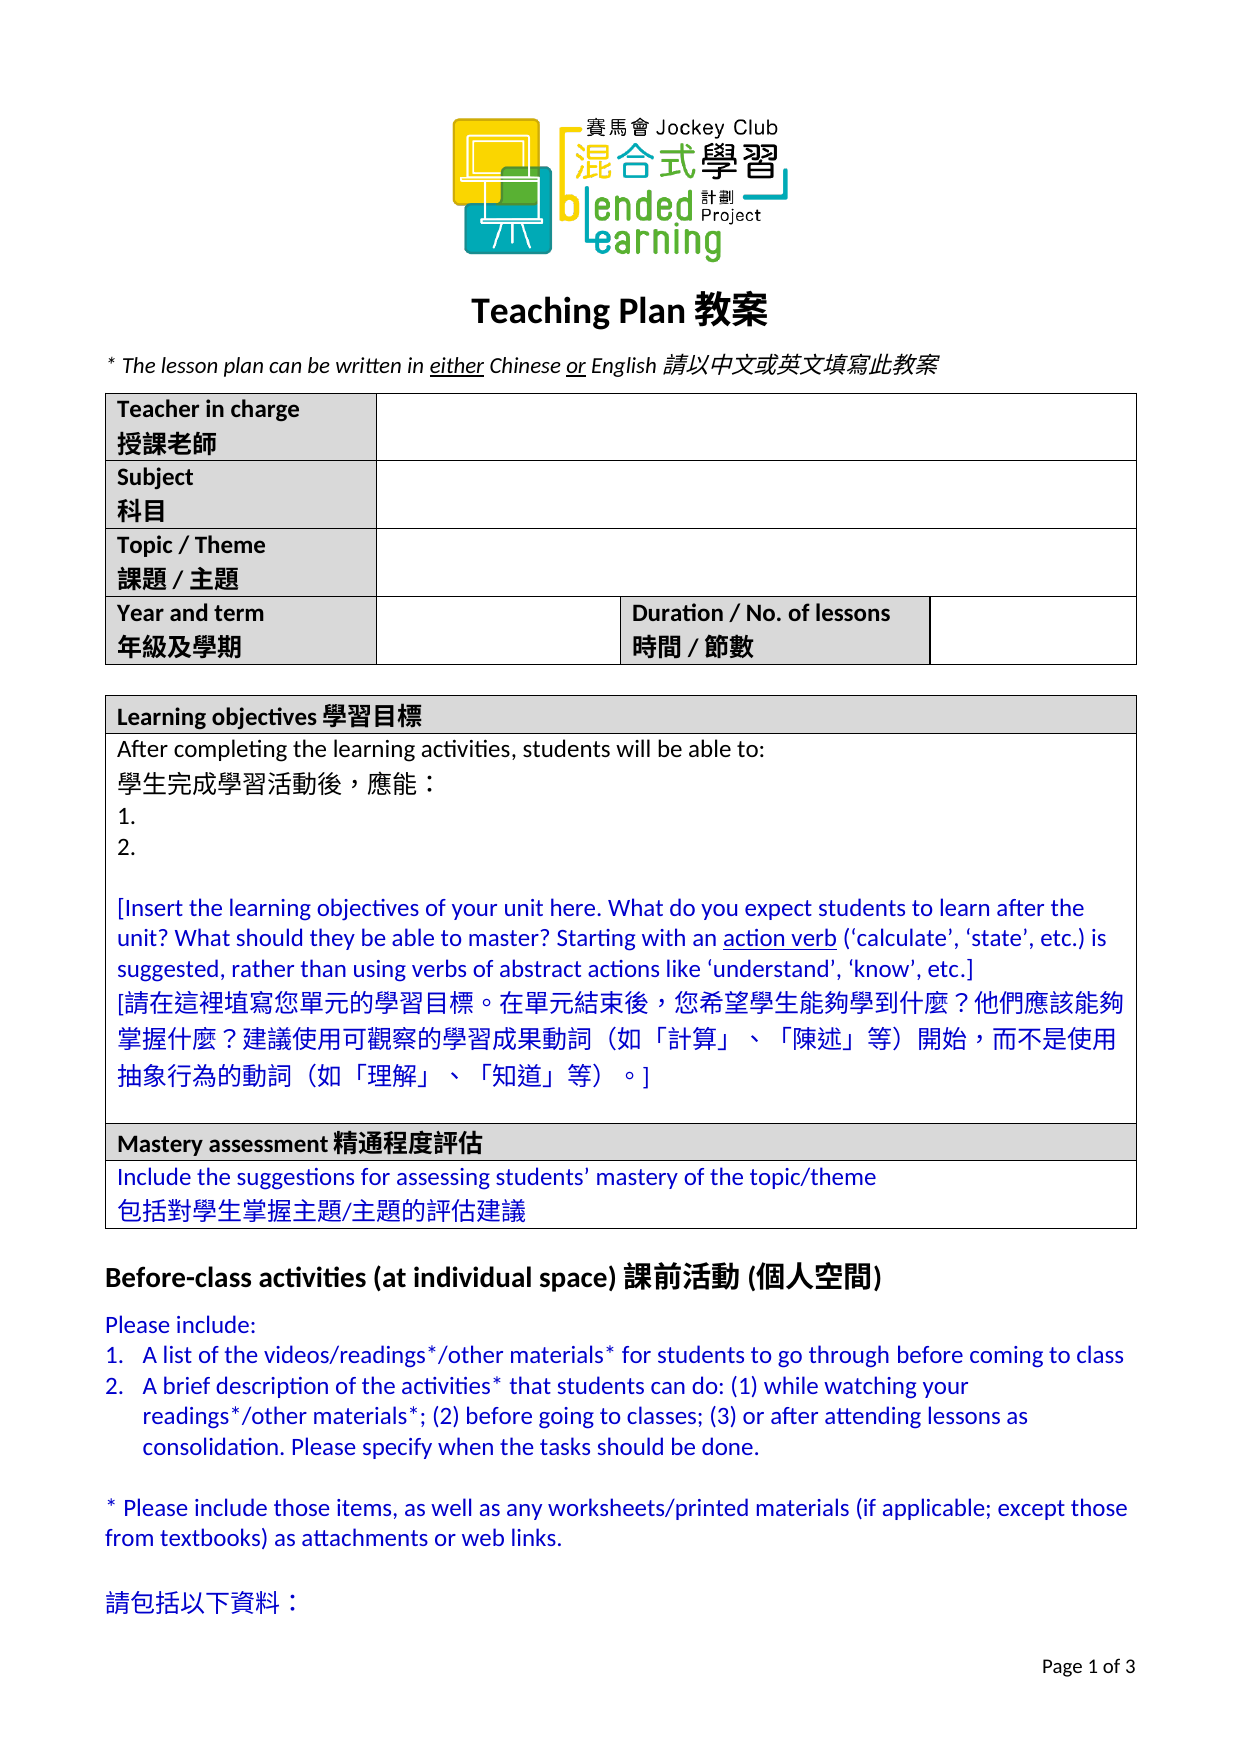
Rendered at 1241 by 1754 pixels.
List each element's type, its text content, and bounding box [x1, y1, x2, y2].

text * The lesson plan can be written in either Chinese or English 請以中文或英文填寫此教案 [105, 347, 1135, 380]
text * Please include those items, as well as any worksheets/printed materials (if applicable; except those from textbooks) as attachments or web links. [105, 1492, 1135, 1553]
table_cell Year and term 年級及學期 [106, 597, 376, 664]
table_header Teacher in charge 授課老師 [106, 394, 376, 460]
table_cell Subject 科目 [106, 461, 376, 528]
text Please include: [105, 1309, 1135, 1339]
table_cell [377, 529, 1136, 596]
text 請包括以下資料： [105, 1583, 1135, 1620]
text Teaching Plan教案 [105, 280, 1135, 334]
table_cell [931, 597, 1136, 664]
list A list of the videos/readings*/other materials* for students to go through before coming to class [105, 1339, 1135, 1370]
table_header Learning objectives 學習目標 [106, 696, 1136, 733]
table_cell After completing the learning activities, students will be able to: 學生完成學習活動後，應能： 1. 2. [Insert the learning objectives of your unit here. What do you expect students to learn after the unit? What should they be able to master? Starting with an action verb (‘calculate’, ‘state’, etc.) is suggested, rather than using verbs of abstract actions like ‘understand’, ‘know’, etc.] [請在這裡埴寫您單元的學習目標。在單元結束後，您希望學生能夠學到什麼？他們應該能夠掌握什麼？建議使用可觀察的學習成果動詞（如「計算」、「陳述」等）開始，而不是使用抽象行為的動詞（如「理解」、「知道」等）。] [106, 734, 1136, 1123]
table_cell Include the suggestions for assessing students’ mastery of the topic/theme 包括對學生掌握主題/主題的評估建議 [106, 1161, 1136, 1228]
table_cell [377, 597, 620, 664]
table_header [377, 394, 1136, 460]
table_cell Mastery assessment精通程度評估 [106, 1124, 1136, 1160]
table_cell [377, 461, 1136, 528]
subtitle Before-class activities (at individual space) 課前活動 (個人空間) [105, 1254, 1135, 1296]
list A brief description of the activities* that students can do: (1) while watching your readings*/other materials*; (2) before going to classes; (3) or after attending lessons as consolidation. Please specify when the tasks should be done. [105, 1370, 1135, 1461]
table_cell Topic / Theme 課題 / 主題 [106, 529, 376, 596]
table_cell Duration / No. of lessons 時間 / 節數 [621, 597, 929, 664]
picture [452, 117, 788, 268]
